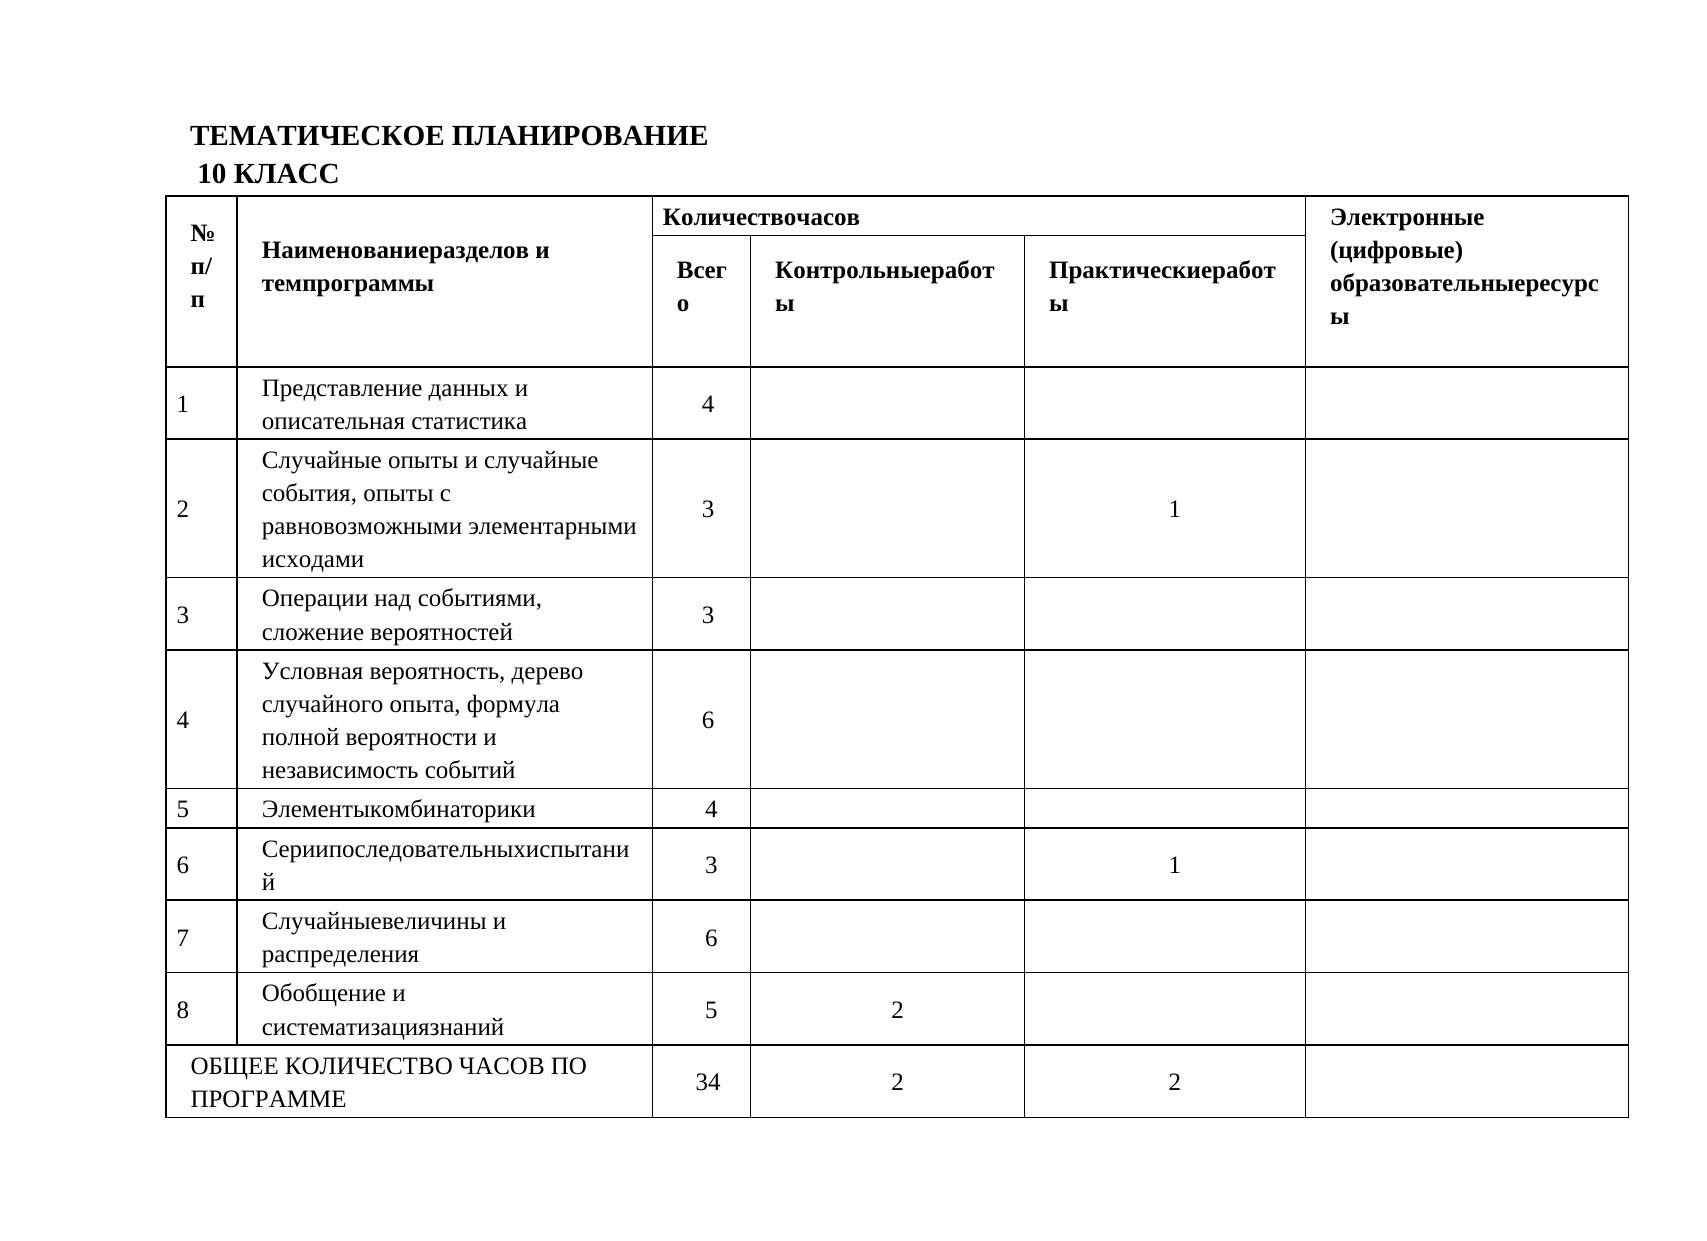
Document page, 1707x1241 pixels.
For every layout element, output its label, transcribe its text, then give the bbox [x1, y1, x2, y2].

table_cell [751, 789, 1024, 827]
table_cell Контрольныеработы [751, 236, 1024, 366]
table_cell Практическиеработы [1025, 236, 1305, 366]
table_cell 5 [653, 973, 750, 1044]
table_cell [751, 651, 1024, 788]
table_cell 7 [167, 901, 236, 972]
table_cell Элементыкомбинаторики [238, 789, 652, 827]
table_cell 3 [653, 829, 750, 899]
table_cell [1306, 901, 1628, 972]
table_header Электронные (цифровые) образовательныересурсы [1306, 197, 1628, 366]
table_cell [751, 368, 1024, 438]
table_cell 5 [167, 789, 236, 827]
table_cell Сериипоследовательныхиспытаний [238, 829, 652, 899]
table_cell Случайные опыты и случайные события, опыты с равновозможными элементарными исходами [238, 440, 652, 577]
table_cell Случайныевеличины и распределения [238, 901, 652, 972]
table_cell 3 [653, 440, 750, 577]
table_cell [1025, 901, 1305, 972]
table_cell 2 [1025, 1046, 1305, 1117]
table_cell [1306, 1046, 1628, 1117]
table_cell Операции над событиями, сложение вероятностей [238, 578, 652, 649]
table_cell 6 [167, 829, 236, 899]
table_cell [1306, 440, 1628, 577]
table_cell 2 [167, 440, 236, 577]
table_cell [1025, 578, 1305, 649]
table_cell 2 [751, 973, 1024, 1044]
table_header Наименованиеразделов и темпрограммы [238, 197, 652, 366]
table_cell [1025, 368, 1305, 438]
table_cell 4 [653, 368, 750, 438]
table_cell 34 [653, 1046, 750, 1117]
table_cell 8 [167, 973, 236, 1044]
table_cell [1306, 789, 1628, 827]
table_header № п/п [167, 197, 236, 366]
table_cell [751, 578, 1024, 649]
table_cell [751, 440, 1024, 577]
table_cell [1306, 578, 1628, 649]
table_cell [1025, 789, 1305, 827]
table_cell [1025, 651, 1305, 788]
table_cell 1 [1025, 829, 1305, 899]
table_cell [751, 901, 1024, 972]
table_cell 2 [751, 1046, 1024, 1117]
table_cell 3 [653, 578, 750, 649]
table_cell 4 [653, 789, 750, 827]
table_cell [1306, 829, 1628, 899]
table_header Количествочасов [653, 197, 1305, 234]
table_cell [1025, 973, 1305, 1044]
table_cell Обобщение и систематизациязнаний [238, 973, 652, 1044]
table_cell Всего [653, 236, 750, 366]
table_cell 4 [167, 651, 236, 788]
table_cell Представление данных и описательная статистика [238, 368, 652, 438]
table_cell [1306, 651, 1628, 788]
table_cell [751, 829, 1024, 899]
table_cell [1306, 973, 1628, 1044]
table_cell [1306, 368, 1628, 438]
text 10 КЛАСС [190, 157, 1618, 190]
table_cell 6 [653, 901, 750, 972]
text ТЕМАТИЧЕСКОЕ ПЛАНИРОВАНИЕ [190, 118, 1618, 152]
table_cell Условная вероятность, дерево случайного опыта, формула полной вероятности и независимость событий [238, 651, 652, 788]
table_cell 3 [167, 578, 236, 649]
table_cell ОБЩЕЕ КОЛИЧЕСТВО ЧАСОВ ПО ПРОГРАММЕ [167, 1046, 652, 1117]
table_cell 1 [167, 368, 236, 438]
table_cell 6 [653, 651, 750, 788]
table_cell 1 [1025, 440, 1305, 577]
